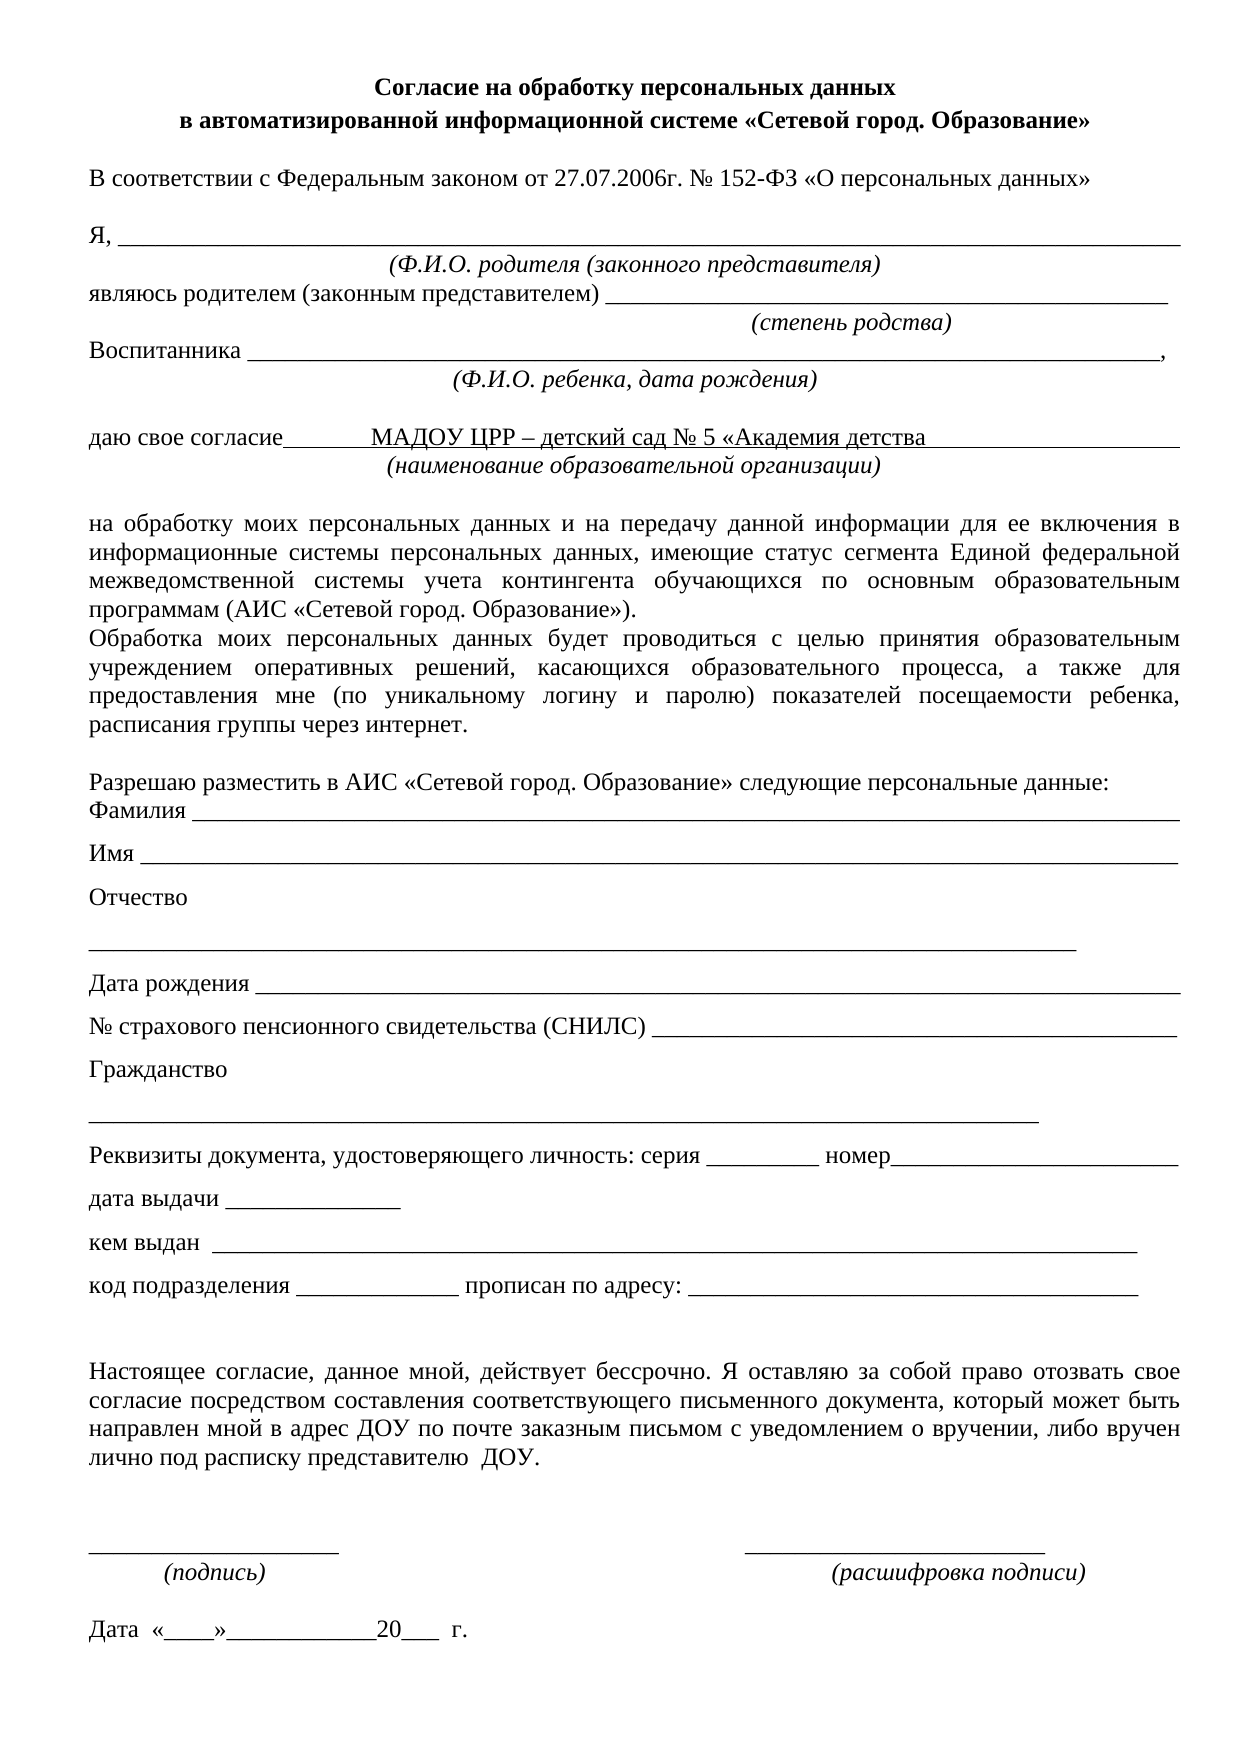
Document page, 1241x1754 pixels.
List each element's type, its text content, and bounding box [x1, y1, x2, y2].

text (наименование образовательной организации) [89, 450, 1181, 479]
text (Ф.И.О. ребенка, дата рождения) [89, 364, 1181, 393]
text код подразделения _____________ прописан по адресу: ____________________________________ [89, 1270, 1181, 1298]
text Согласие на обработку персональных данных [89, 72, 1181, 101]
text кем выдан __________________________________________________________________________ [89, 1227, 1181, 1255]
text (степень родства) [89, 307, 1181, 335]
text Обработка моих персональных данных будет проводиться с целью принятия образовательным учреждением оперативных решений, касающихся образовательного процесса, а также для предоставления мне (по уникальному логину и паролю) показателей посещаемости ребенка, расписания группы через интернет. [89, 623, 1181, 738]
text Разрешаю разместить в АИС «Сетевой город. Образование» следующие персональные данные: [89, 767, 1181, 795]
text В соответствии с Федеральным законом от 27.07.2006г. № 152-ФЗ «О персональных данных» [89, 163, 1181, 192]
text в автоматизированной информационной системе «Сетевой город. Образование» [89, 105, 1181, 134]
text (Ф.И.О. родителя (законного представителя) [89, 249, 1181, 278]
text (подпись) (расшифровка подписи) [89, 1557, 1181, 1585]
text Фамилия _______________________________________________________________________________ [89, 795, 1181, 824]
text Отчество _______________________________________________________________________________ [89, 882, 1181, 953]
text № страхового пенсионного свидетельства (СНИЛС) __________________________________________ [89, 1011, 1181, 1040]
text ____________________ ________________________ [89, 1528, 1181, 1557]
text Воспитанника _________________________________________________________________________, [89, 335, 1181, 364]
text Я, _____________________________________________________________________________________ [89, 220, 1181, 249]
text Дата рождения __________________________________________________________________________ [89, 968, 1181, 997]
text Настоящее согласие, данное мной, действует бессрочно. Я оставляю за собой право отозвать свое согласие посредством составления соответствующего письменного документа, который может быть направлен мной в адрес ДОУ по почте заказным письмом с уведомлением о вручении, либо вручен лично под расписку представителю ДОУ. [89, 1356, 1181, 1471]
text Имя ___________________________________________________________________________________ [89, 838, 1181, 867]
text на обработку моих персональных данных и на передачу данной информации для ее включения в информационные системы персональных данных, имеющие статус сегмента Единой федеральной межведомственной системы учета контингента обучающихся по основным образовательным программам (АИС «Сетевой город. Образование»). [89, 508, 1181, 623]
text даю свое согласие МАДОУ ЦРР – детский сад № 5 «Академия детства [89, 422, 1181, 450]
text являюсь родителем (законным представителем) _____________________________________________ [89, 278, 1181, 307]
text Дата «____»____________20___ г. [89, 1614, 1181, 1643]
text Реквизиты документа, удостоверяющего личность: серия _________ номер_______________________ [89, 1140, 1181, 1169]
text дата выдачи ______________ [89, 1183, 1181, 1212]
text Гражданство ____________________________________________________________________________ [89, 1054, 1181, 1126]
